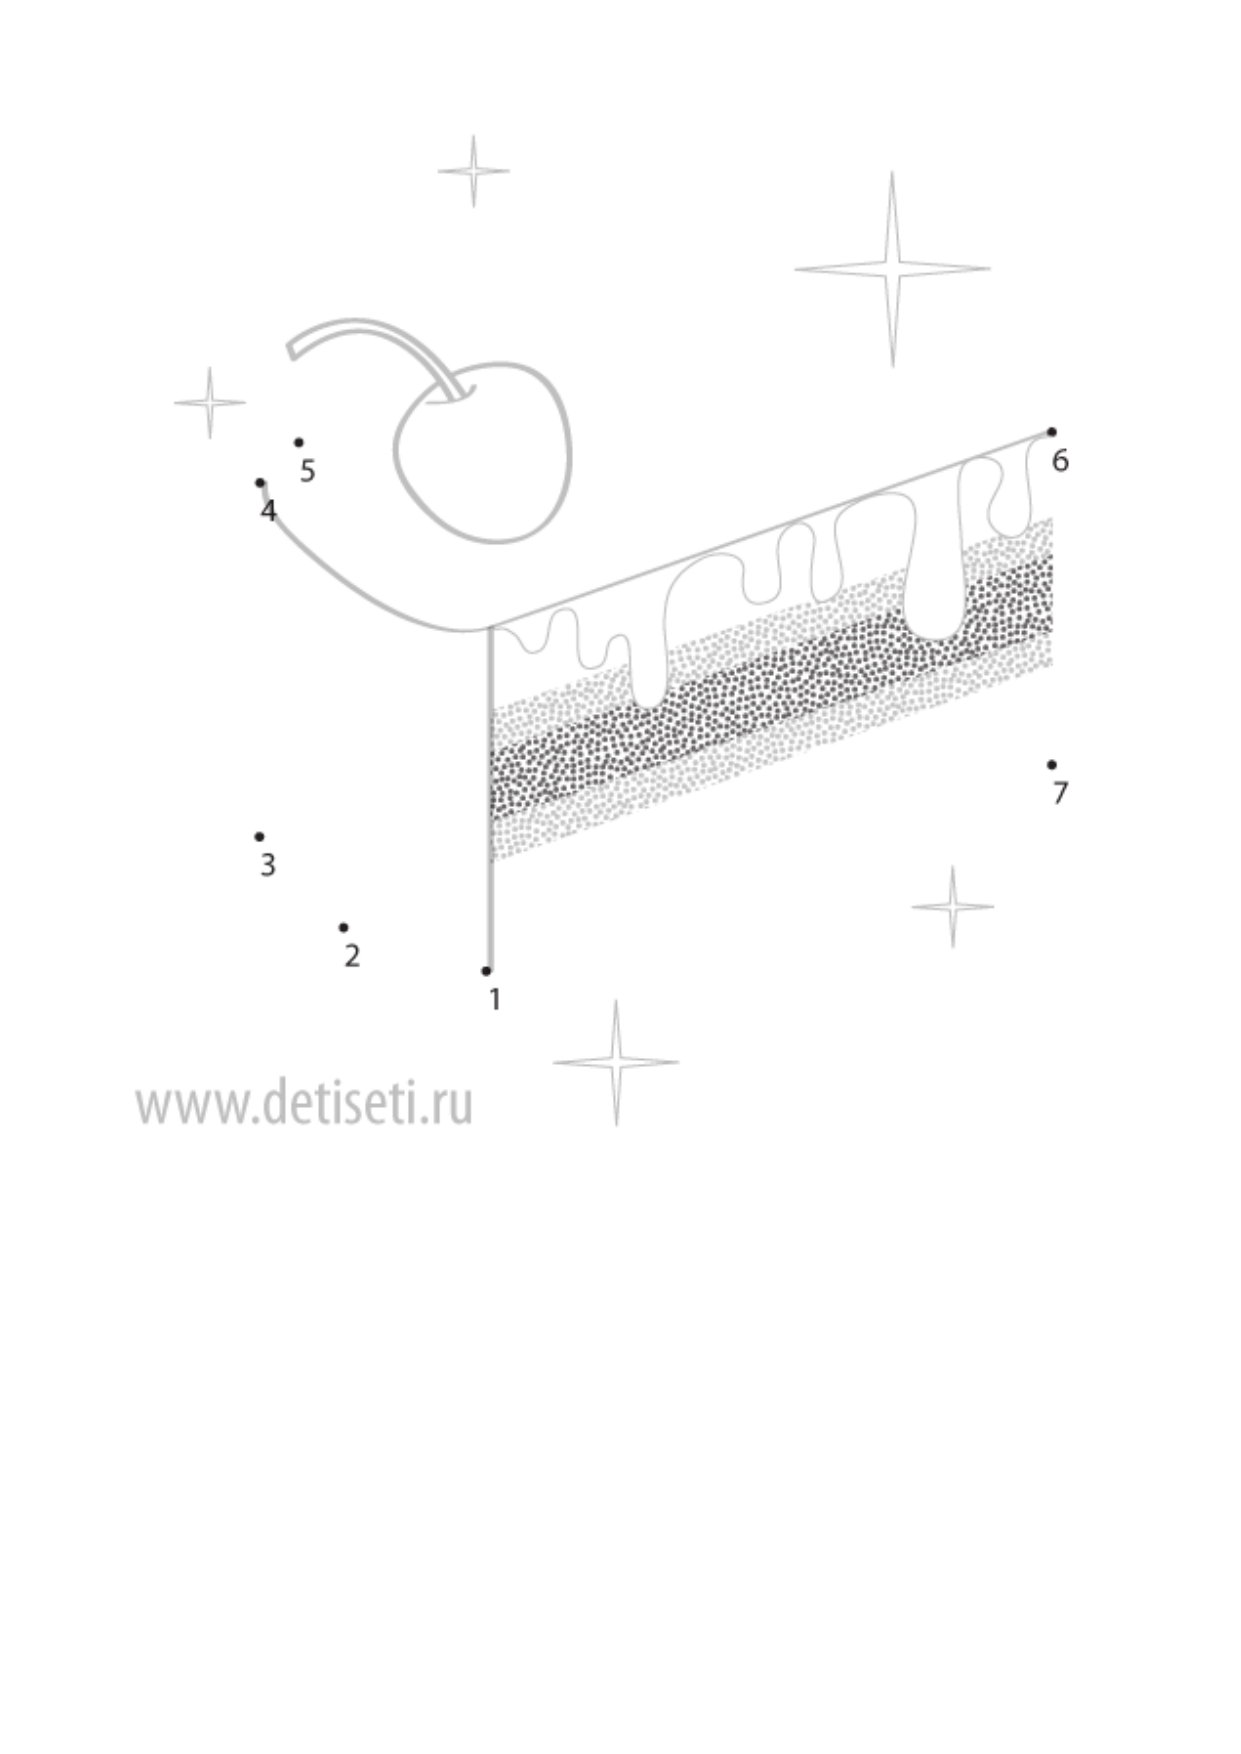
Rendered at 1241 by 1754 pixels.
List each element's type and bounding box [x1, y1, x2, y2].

picture [75, 75, 1188, 1188]
